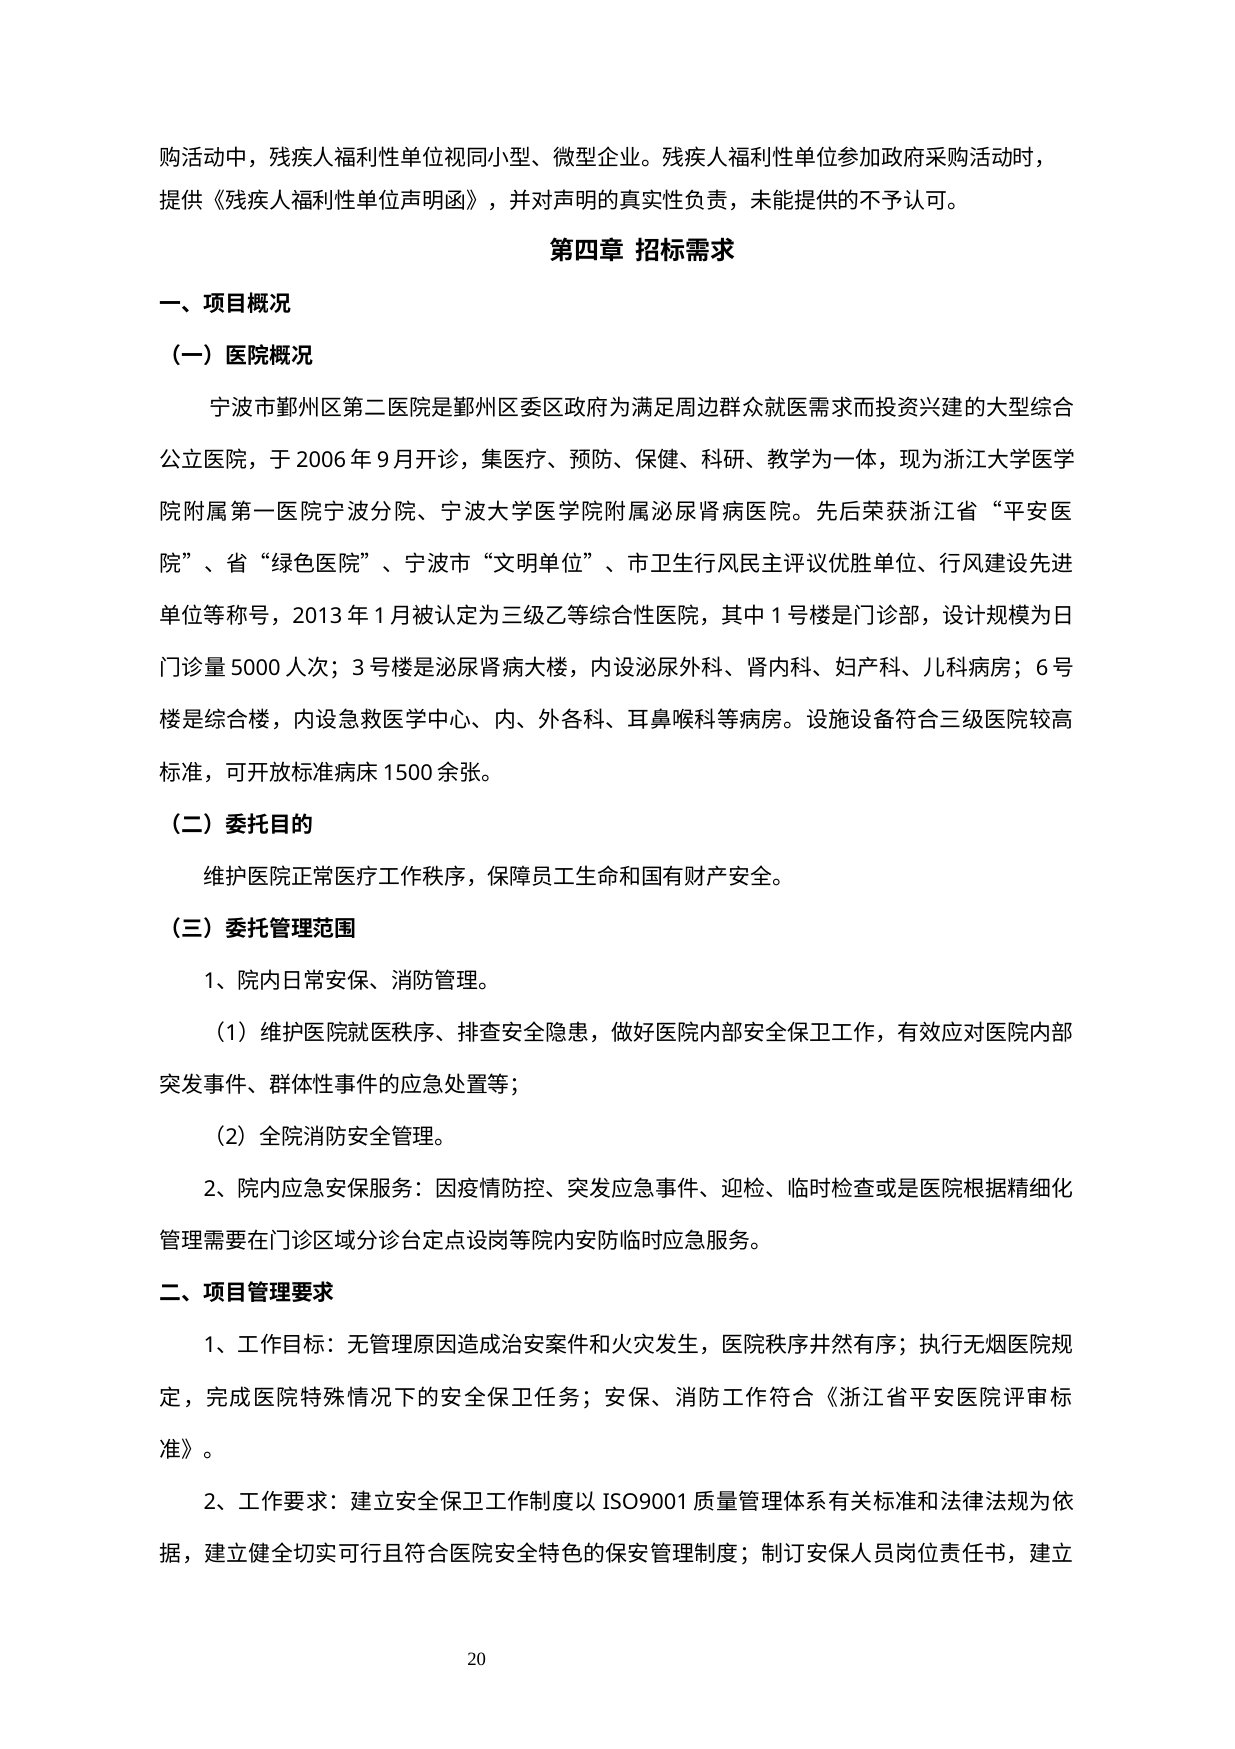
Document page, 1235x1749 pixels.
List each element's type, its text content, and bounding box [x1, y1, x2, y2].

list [159, 130, 1075, 217]
list （2）全院消防安全管理。 [159, 1103, 1075, 1155]
list （三）委托管理范围 [159, 894, 1075, 947]
list （一）医院概况 [159, 322, 1075, 374]
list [159, 1467, 1075, 1572]
text 一、项目概况 [159, 269, 1075, 322]
list 2、院内应急安保服务：因疫情防控、突发应急事件、迎检、临时检查或是医院根据精细化管理需要在门诊区域分诊台定点设岗等院内安防临时应急服务。 [159, 1155, 1075, 1259]
list （二）委托目的 [159, 790, 1075, 842]
list 二、项目管理要求 [159, 1259, 1075, 1311]
list 维护医院正常医疗工作秩序，保障员工生命和国有财产安全。 [159, 842, 1075, 894]
list 宁波市鄞州区第二医院是鄞州区委区政府为满足周边群众就医需求而投资兴建的大型综合公立医院，于2006年9月开诊，集医疗、预防、保健、科研、教学为一体，现为浙江大学医学院附属第一医院宁波分院、宁波大学医学院附属泌尿肾病医院。先后荣获浙江省“平安医院”、省“绿色医院”、宁波市“文明单位”、市卫生行风民主评议优胜单位、行风建设先进单位等称号，2013年1月被认定为三级乙等综合性医院，其中1号楼是门诊部，设计规模为日门诊量5000人次；3号楼是泌尿肾病大楼，内设泌尿外科、肾内科、妇产科、儿科病房；6号楼是综合楼，内设急救医学中心、内、外各科、耳鼻喉科等病房。设施设备符合三级医院较高标准，可开放标准病床1500余张。 [159, 374, 1075, 790]
list 1、院内日常安保、消防管理。 [159, 947, 1075, 999]
list （1）维护医院就医秩序、排查安全隐患，做好医院内部安全保卫工作，有效应对医院内部突发事件、群体性事件的应急处置等； [159, 999, 1075, 1103]
list 1、工作目标：无管理原因造成治安案件和火灾发生，医院秩序井然有序；执行无烟医院规定，完成医院特殊情况下的安全保卫任务；安保、消防工作符合《浙江省平安医院评审标准》。 [159, 1311, 1075, 1467]
text 第四章 招标需求 [159, 217, 1075, 269]
